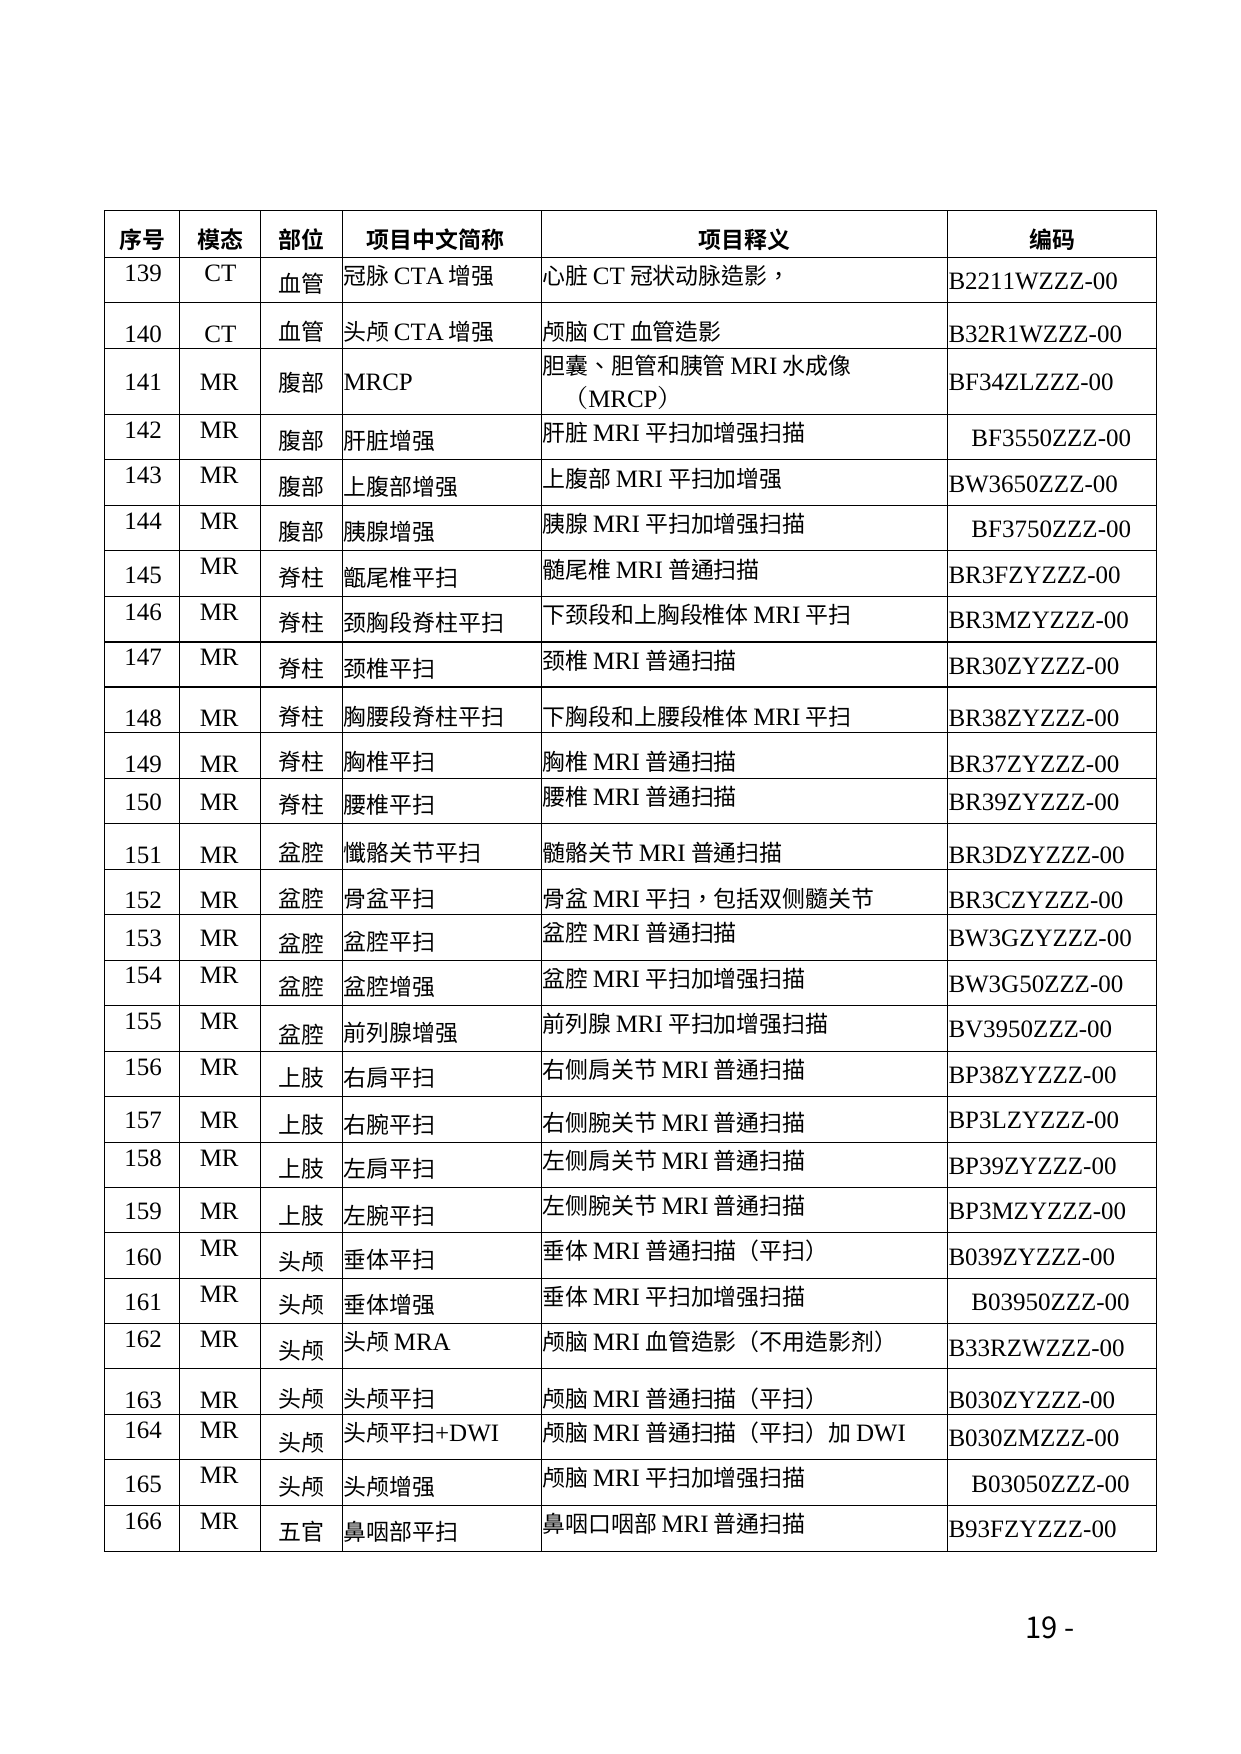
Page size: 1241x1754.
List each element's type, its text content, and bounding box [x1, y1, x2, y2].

table_cell MR [180, 1233, 260, 1278]
table_cell 腹部 [261, 415, 342, 459]
table_cell 胸腰段脊柱平扫 [343, 688, 541, 732]
table_cell MR [180, 1324, 260, 1368]
table_cell 141 [105, 349, 179, 414]
table_cell BP3LZYZZZ-00 [948, 1097, 1156, 1142]
table_cell 腹部 [261, 460, 342, 505]
table_cell 166 [105, 1506, 179, 1551]
table_cell 161 [105, 1279, 179, 1323]
table_cell 右腕平扫 [343, 1097, 541, 1142]
table_cell MR [180, 779, 260, 823]
table_cell 腹部 [261, 349, 342, 414]
table_cell 140 [105, 303, 179, 347]
table_cell 盆腔增强 [343, 961, 541, 1005]
table_cell 164 [105, 1415, 179, 1459]
table_cell MR [180, 1415, 260, 1459]
table_cell 头颅 [261, 1369, 342, 1414]
table_header 模态 [180, 211, 260, 257]
table_cell 头颅 [261, 1279, 342, 1323]
table_cell 150 [105, 779, 179, 823]
table_cell 肝脏增强 [343, 415, 541, 459]
table_cell 下颈段和上胸段椎体MRI平扫 [542, 597, 947, 641]
table_cell 158 [105, 1143, 179, 1187]
table_cell B03950ZZZ-00 [948, 1279, 1156, 1323]
table_cell 颅脑MRI血管造影（不用造影剂） [542, 1324, 947, 1368]
table_cell 胰腺增强 [343, 506, 541, 550]
table_cell 胰腺MRI平扫加增强扫描 [542, 506, 947, 550]
table_cell MR [180, 460, 260, 505]
table_cell 骨盆MRI平扫，包括双侧髓关节 [542, 870, 947, 914]
table_cell 149 [105, 733, 179, 777]
table_cell 盆腔 [261, 870, 342, 914]
table_cell 脊柱 [261, 551, 342, 596]
table_cell 左肩平扫 [343, 1143, 541, 1187]
table_cell CT [180, 258, 260, 302]
table_cell MR [180, 506, 260, 550]
table_cell 盆腔MRI平扫加增强扫描 [542, 961, 947, 1005]
table_cell 前列腺增强 [343, 1006, 541, 1051]
table_cell 160 [105, 1233, 179, 1278]
table_cell MR [180, 1052, 260, 1096]
table_cell 脊柱 [261, 688, 342, 732]
table_cell B93FZYZZZ-00 [948, 1506, 1156, 1551]
table_cell 脊柱 [261, 779, 342, 823]
table_cell 胸椎平扫 [343, 733, 541, 777]
table_cell B32R1WZZZ-00 [948, 303, 1156, 347]
table_cell MR [180, 1279, 260, 1323]
table_cell 145 [105, 551, 179, 596]
table_cell 159 [105, 1188, 179, 1232]
table_cell 142 [105, 415, 179, 459]
table_cell MR [180, 1188, 260, 1232]
table_cell 颈椎平扫 [343, 643, 541, 686]
table_cell 右侧腕关节MRI普通扫描 [542, 1097, 947, 1142]
table_cell 上肢 [261, 1143, 342, 1187]
table_cell 头颅增强 [343, 1460, 541, 1505]
table_cell 五官 [261, 1506, 342, 1551]
table_cell 上肢 [261, 1097, 342, 1142]
table_cell BW3GZYZZZ-00 [948, 915, 1156, 959]
table_cell MR [180, 915, 260, 959]
table_cell MR [180, 733, 260, 777]
table_cell 脊柱 [261, 597, 342, 641]
table_cell 153 [105, 915, 179, 959]
table_cell BR37ZYZZZ-00 [948, 733, 1156, 777]
table_cell 盆腔 [261, 961, 342, 1005]
table_cell MR [180, 1460, 260, 1505]
table_cell 上腹部增强 [343, 460, 541, 505]
table_cell 163 [105, 1369, 179, 1414]
table_cell 髄尾椎MRI普通扫描 [542, 551, 947, 596]
table_cell MR [180, 349, 260, 414]
table_cell BP3MZYZZZ-00 [948, 1188, 1156, 1232]
table_cell CT [180, 303, 260, 347]
table_cell 头颅MRA [343, 1324, 541, 1368]
table_cell 左腕平扫 [343, 1188, 541, 1232]
table_cell 冠脉CTA增强 [343, 258, 541, 302]
table_cell B030ZYZZZ-00 [948, 1369, 1156, 1414]
table_cell 盆腔 [261, 1006, 342, 1051]
table_cell 血管 [261, 303, 342, 347]
table_cell 血管 [261, 258, 342, 302]
table_cell 154 [105, 961, 179, 1005]
table_cell 148 [105, 688, 179, 732]
table_cell 左侧肩关节MRI普通扫描 [542, 1143, 947, 1187]
table_cell B33RZWZZZ-00 [948, 1324, 1156, 1368]
table_cell 144 [105, 506, 179, 550]
table_cell 垂体增强 [343, 1279, 541, 1323]
table_cell B03050ZZZ-00 [948, 1460, 1156, 1505]
table_cell 165 [105, 1460, 179, 1505]
table_cell 157 [105, 1097, 179, 1142]
table_cell 前列腺MRI平扫加增强扫描 [542, 1006, 947, 1051]
table_cell BR3DZYZZZ-00 [948, 824, 1156, 868]
table_cell 头颅 [261, 1324, 342, 1368]
table_cell 鼻咽部平扫 [343, 1506, 541, 1551]
table_cell BR3FZYZZZ-00 [948, 551, 1156, 596]
table_cell BR30ZYZZZ-00 [948, 643, 1156, 686]
table_header 编码 [948, 211, 1156, 257]
table_cell MR [180, 1143, 260, 1187]
table_cell MR [180, 961, 260, 1005]
table_cell 颅脑CT血管造影 [542, 303, 947, 347]
table_cell BF3550ZZZ-00 [948, 415, 1156, 459]
table_cell MR [180, 1369, 260, 1414]
table_cell MR [180, 597, 260, 641]
table_cell BP38ZYZZZ-00 [948, 1052, 1156, 1096]
table_cell MR [180, 824, 260, 868]
table_cell 左侧腕关节MRI普通扫描 [542, 1188, 947, 1232]
table_cell 心脏CT冠状动脉造影， [542, 258, 947, 302]
table_cell 腰椎平扫 [343, 779, 541, 823]
table_cell 胆囊、胆管和胰管MRI水成像 （MRCP） [542, 349, 947, 414]
table_cell 146 [105, 597, 179, 641]
table_cell 懺骼关节平扫 [343, 824, 541, 868]
table_cell MR [180, 551, 260, 596]
table_cell BF3750ZZZ-00 [948, 506, 1156, 550]
table_cell 139 [105, 258, 179, 302]
table_cell 脊柱 [261, 643, 342, 686]
table_cell 152 [105, 870, 179, 914]
table_cell 颅脑MRI平扫加增强扫描 [542, 1460, 947, 1505]
table_cell 颅脑MRI普通扫描（平扫） [542, 1369, 947, 1414]
table_cell 下胸段和上腰段椎体MRI平扫 [542, 688, 947, 732]
table_cell 盆腔 [261, 824, 342, 868]
table_cell 143 [105, 460, 179, 505]
table_cell 155 [105, 1006, 179, 1051]
table_cell 151 [105, 824, 179, 868]
table_cell MR [180, 1006, 260, 1051]
table_header 项目中文简称 [343, 211, 541, 257]
table_cell MR [180, 415, 260, 459]
table_cell 脊柱 [261, 733, 342, 777]
table_cell 盆腔 [261, 915, 342, 959]
table_cell 腰椎MRI普通扫描 [542, 779, 947, 823]
table_cell BP39ZYZZZ-00 [948, 1143, 1156, 1187]
table_cell 上腹部MRI平扫加增强 [542, 460, 947, 505]
table_cell 骨盆平扫 [343, 870, 541, 914]
table_cell 颅脑MRI普通扫描（平扫）加DWI [542, 1415, 947, 1459]
table_cell 右侧肩关节MRI普通扫描 [542, 1052, 947, 1096]
table_cell MR [180, 1097, 260, 1142]
table_cell 156 [105, 1052, 179, 1096]
table_cell 上肢 [261, 1188, 342, 1232]
table_header 序号 [105, 211, 179, 257]
table_cell BR3CZYZZZ-00 [948, 870, 1156, 914]
table_cell 右肩平扫 [343, 1052, 541, 1096]
table_cell 头颅 [261, 1233, 342, 1278]
table_cell BF34ZLZZZ-00 [948, 349, 1156, 414]
table_cell B039ZYZZZ-00 [948, 1233, 1156, 1278]
table_cell MR [180, 1506, 260, 1551]
table_cell 甑尾椎平扫 [343, 551, 541, 596]
table_cell MR [180, 643, 260, 686]
table_cell 垂体MRI平扫加增强扫描 [542, 1279, 947, 1323]
table_cell 垂体MRI普通扫描（平扫） [542, 1233, 947, 1278]
table_cell 盆腔MRI普通扫描 [542, 915, 947, 959]
table_cell 鼻咽口咽部MRI普通扫描 [542, 1506, 947, 1551]
table_header 项目释义 [542, 211, 947, 257]
table_cell 头颅CTA增强 [343, 303, 541, 347]
table_cell 盆腔平扫 [343, 915, 541, 959]
table_cell 162 [105, 1324, 179, 1368]
table_cell 头颅 [261, 1415, 342, 1459]
table_cell 颈胸段脊柱平扫 [343, 597, 541, 641]
table_cell B2211WZZZ-00 [948, 258, 1156, 302]
table_cell 垂体平扫 [343, 1233, 541, 1278]
table_cell B030ZMZZZ-00 [948, 1415, 1156, 1459]
table_cell BR3MZYZZZ-00 [948, 597, 1156, 641]
table_cell 胸椎MRI普通扫描 [542, 733, 947, 777]
table_cell BR39ZYZZZ-00 [948, 779, 1156, 823]
table_cell 147 [105, 643, 179, 686]
table_cell 头颅平扫 [343, 1369, 541, 1414]
table_cell 腹部 [261, 506, 342, 550]
table_cell MRCP [343, 349, 541, 414]
table_cell 头颅平扫+DWI [343, 1415, 541, 1459]
table_cell MR [180, 870, 260, 914]
table_cell BR38ZYZZZ-00 [948, 688, 1156, 732]
table_cell BW3650ZZZ-00 [948, 460, 1156, 505]
table_cell 颈椎MRI普通扫描 [542, 643, 947, 686]
table_cell 头颅 [261, 1460, 342, 1505]
table_cell MR [180, 688, 260, 732]
table_cell 髄骼关节MRI普通扫描 [542, 824, 947, 868]
table_cell BV3950ZZZ-00 [948, 1006, 1156, 1051]
table_cell 肝脏MRI平扫加增强扫描 [542, 415, 947, 459]
table_cell BW3G50ZZZ-00 [948, 961, 1156, 1005]
table_cell 上肢 [261, 1052, 342, 1096]
table_header 部位 [261, 211, 342, 257]
